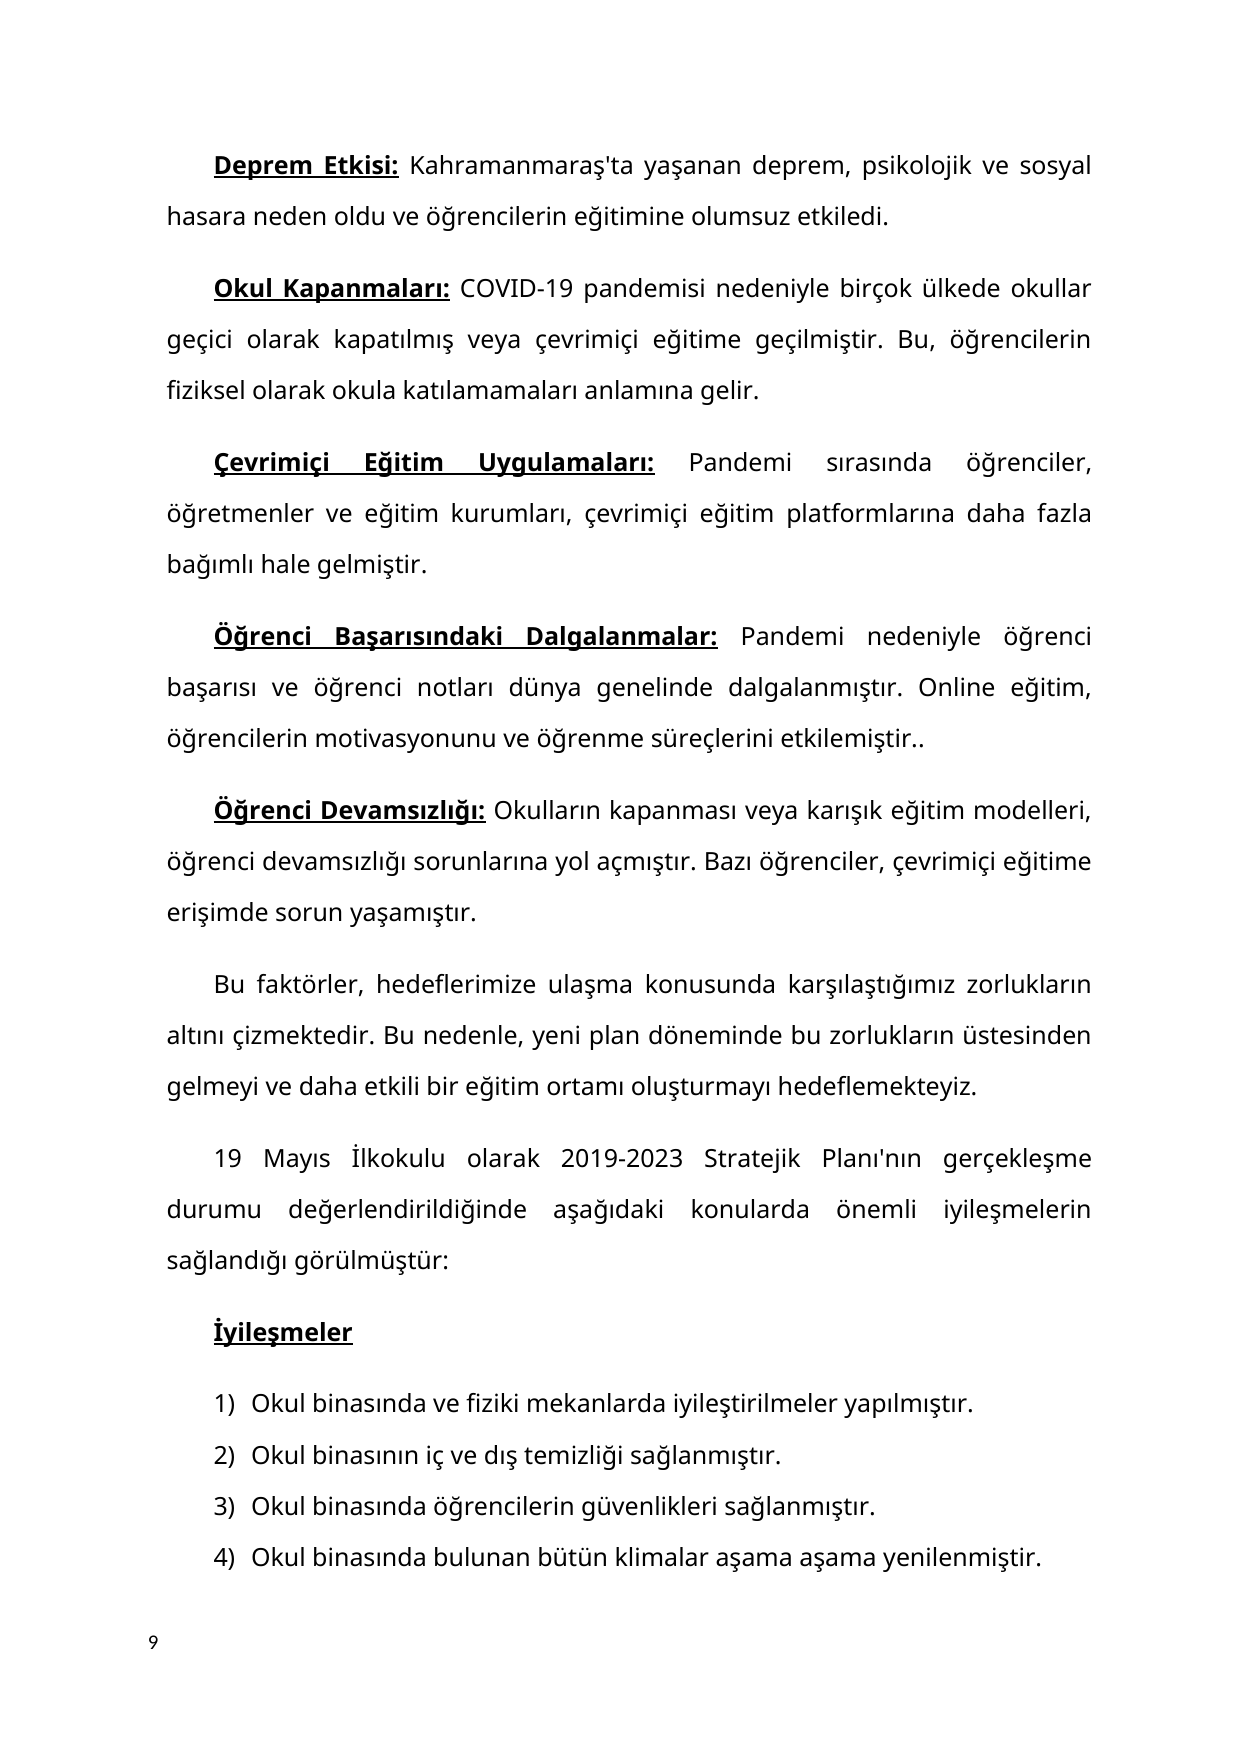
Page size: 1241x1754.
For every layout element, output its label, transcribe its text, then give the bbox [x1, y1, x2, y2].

text 19 Mayıs İlkokulu olarak 2019-2023 Stratejik Planı'nın gerçekleşme durumu değerlendirildiğinde aşağıdaki konularda önemli iyileşmelerin sağlandığı görülmüştür: [166, 1140, 1093, 1276]
text Okul Kapanmaları: COVID-19 pandemisi nedeniyle birçok ülkede okullar geçici olarak kapatılmış veya çevrimiçi eğitime geçilmiştir. Bu, öğrencilerin fiziksel olarak okula katılamamaları anlamına gelir. [166, 271, 1093, 407]
text Öğrenci Başarısındaki Dalgalanmalar: Pandemi nedeniyle öğrenci başarısı ve öğrenci notları dünya genelinde dalgalanmıştır. Online eğitim, öğrencilerin motivasyonunu ve öğrenme süreçlerini etkilemiştir.. [166, 618, 1093, 754]
list Okul binasında öğrencilerin güvenlikleri sağlanmıştır. [213, 1488, 1093, 1522]
text Bu faktörler, hedeflerimize ulaşma konusunda karşılaştığımız zorlukların altını çizmektedir. Bu nedenle, yeni plan döneminde bu zorlukların üstesinden gelmeyi ve daha etkili bir eğitim ortamı oluşturmayı hedeflemekteyiz. [166, 966, 1093, 1102]
list Okul binasında ve fiziki mekanlarda iyileştirilmeler yapılmıştır. [213, 1386, 1093, 1420]
list Okul binasında bulunan bütün klimalar aşama aşama yenilenmiştir. [213, 1539, 1093, 1574]
text Öğrenci Devamsızlığı: Okulların kapanması veya karışık eğitim modelleri, öğrenci devamsızlığı sorunlarına yol açmıştır. Bazı öğrenciler, çevrimiçi eğitime erişimde sorun yaşamıştır. [166, 792, 1093, 928]
text Deprem Etkisi: Kahramanmaraş'ta yaşanan deprem, psikolojik ve sosyal hasara neden oldu ve öğrencilerin eğitimine olumsuz etkiledi. [166, 148, 1093, 233]
text Çevrimiçi Eğitim Uygulamaları: Pandemi sırasında öğrenciler, öğretmenler ve eğitim kurumları, çevrimiçi eğitim platformlarına daha fazla bağımlı hale gelmiştir. [166, 444, 1093, 581]
text İyileşmeler [166, 1314, 1093, 1348]
list Okul binasının iç ve dış temizliği sağlanmıştır. [213, 1437, 1093, 1471]
